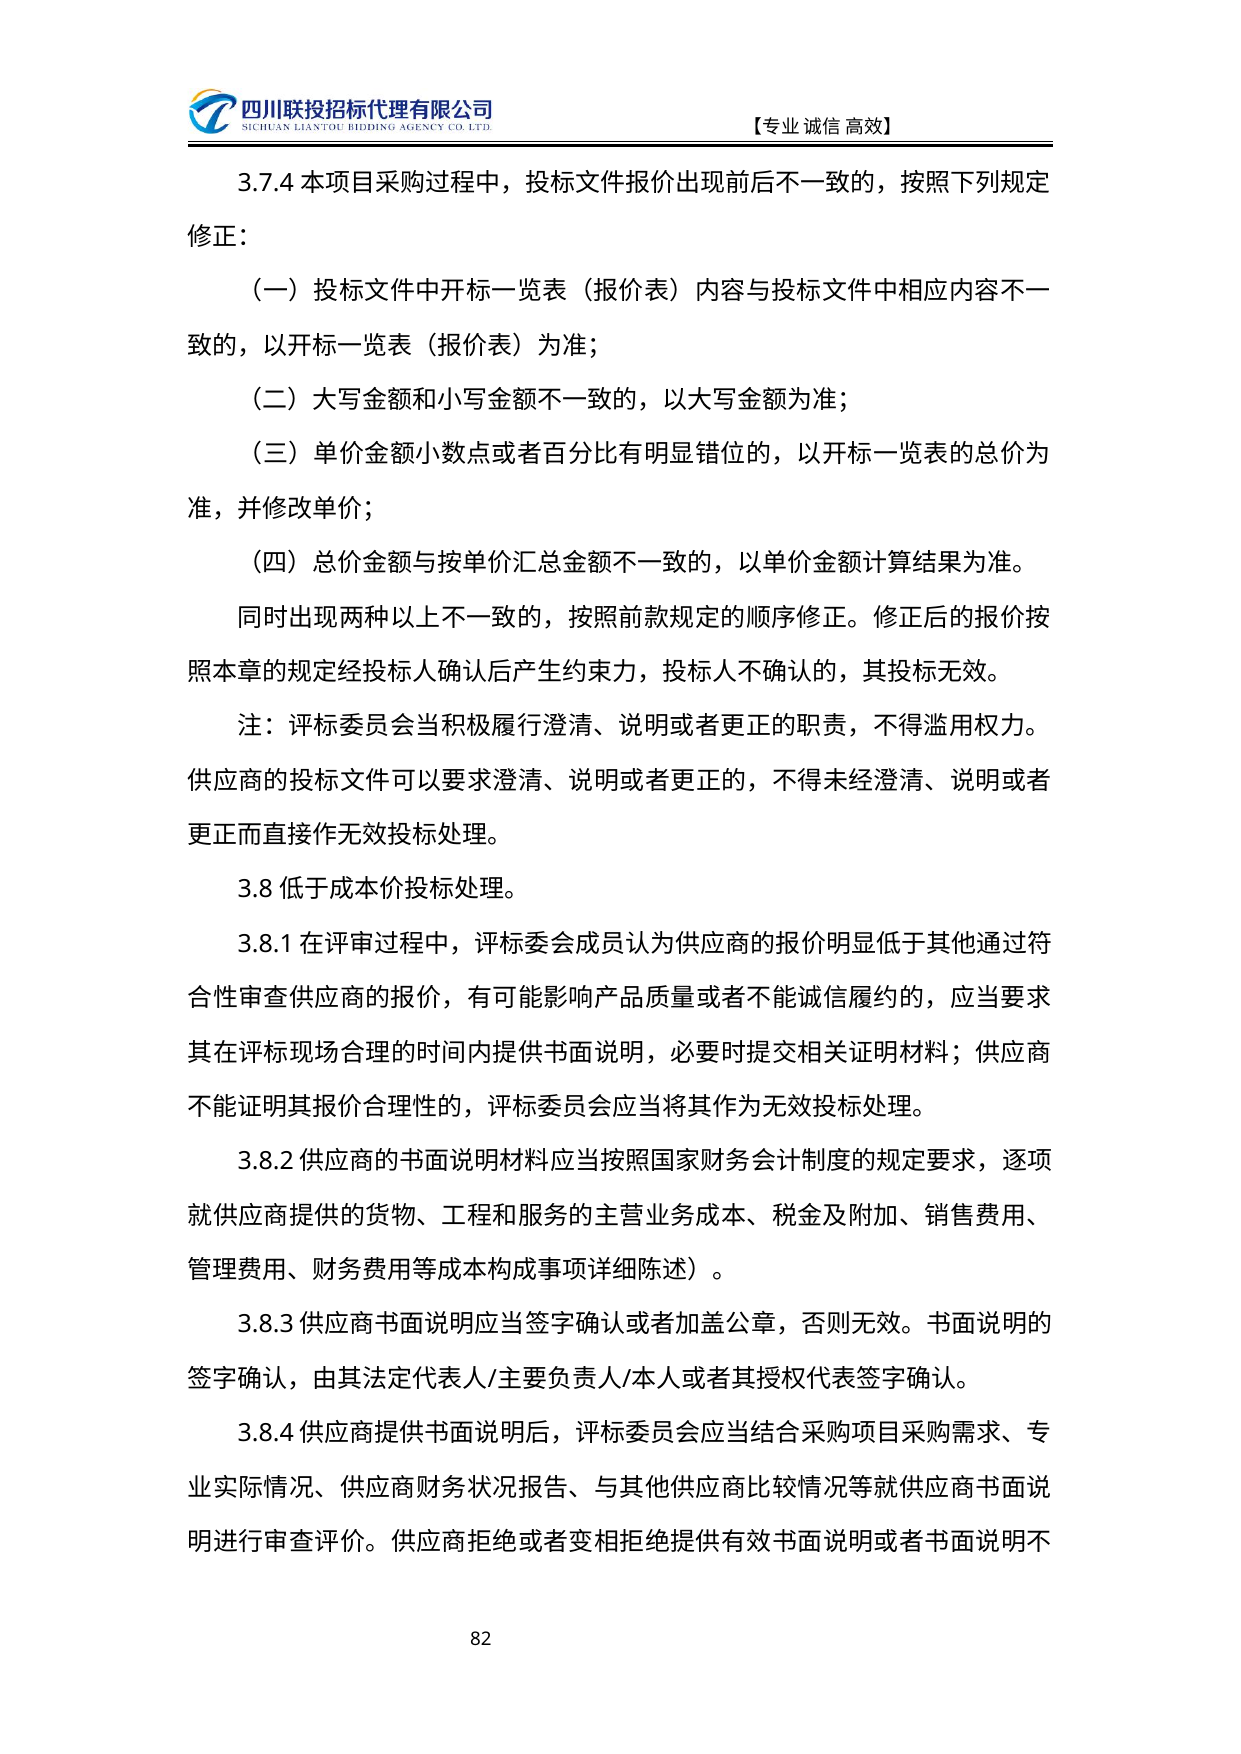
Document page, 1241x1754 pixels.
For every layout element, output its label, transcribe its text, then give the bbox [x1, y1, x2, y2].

text 3.8.3供应商书面说明应当签字确认或者加盖公章，否则无效。书面说明的签字确认，由其法定代表人/主要负责人/本人或者其授权代表签字确认。 [187, 1304, 1053, 1394]
text （一）投标文件中开标一览表（报价表）内容与投标文件中相应内容不一致的，以开标一览表（报价表）为准； [187, 271, 1053, 361]
text 3.8.1在评审过程中，评标委会成员认为供应商的报价明显低于其他通过符合性审查供应商的报价，有可能影响产品质量或者不能诚信履约的，应当要求其在评标现场合理的时间内提供书面说明，必要时提交相关证明材料；供应商不能证明其报价合理性的，评标委员会应当将其作为无效投标处理。 [187, 923, 1053, 1123]
text （四）总价金额与按单价汇总金额不一致的，以单价金额计算结果为准。 [187, 543, 1053, 579]
text 3.8 低于成本价投标处理。 [187, 869, 1053, 905]
text 3.8.2供应商的书面说明材料应当按照国家财务会计制度的规定要求，逐项就供应商提供的货物、工程和服务的主营业务成本、税金及附加、销售费用、管理费用、财务费用等成本构成事项详细陈述）。 [187, 1141, 1053, 1286]
text （二）大写金额和小写金额不一致的，以大写金额为准； [187, 379, 1053, 416]
text 3.7.4 本项目采购过程中，投标文件报价出现前后不一致的，按照下列规定修正： [187, 162, 1053, 253]
picture [187, 88, 495, 134]
text （三）单价金额小数点或者百分比有明显错位的，以开标一览表的总价为准，并修改单价； [187, 434, 1053, 524]
text 注：评标委员会当积极履行澄清、说明或者更正的职责，不得滥用权力。供应商的投标文件可以要求澄清、说明或者更正的，不得未经澄清、说明或者更正而直接作无效投标处理。 [187, 706, 1053, 851]
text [187, 1413, 1053, 1558]
text 同时出现两种以上不一致的，按照前款规定的顺序修正。修正后的报价按照本章的规定经投标人确认后产生约束力，投标人不确认的，其投标无效。 [187, 597, 1053, 688]
